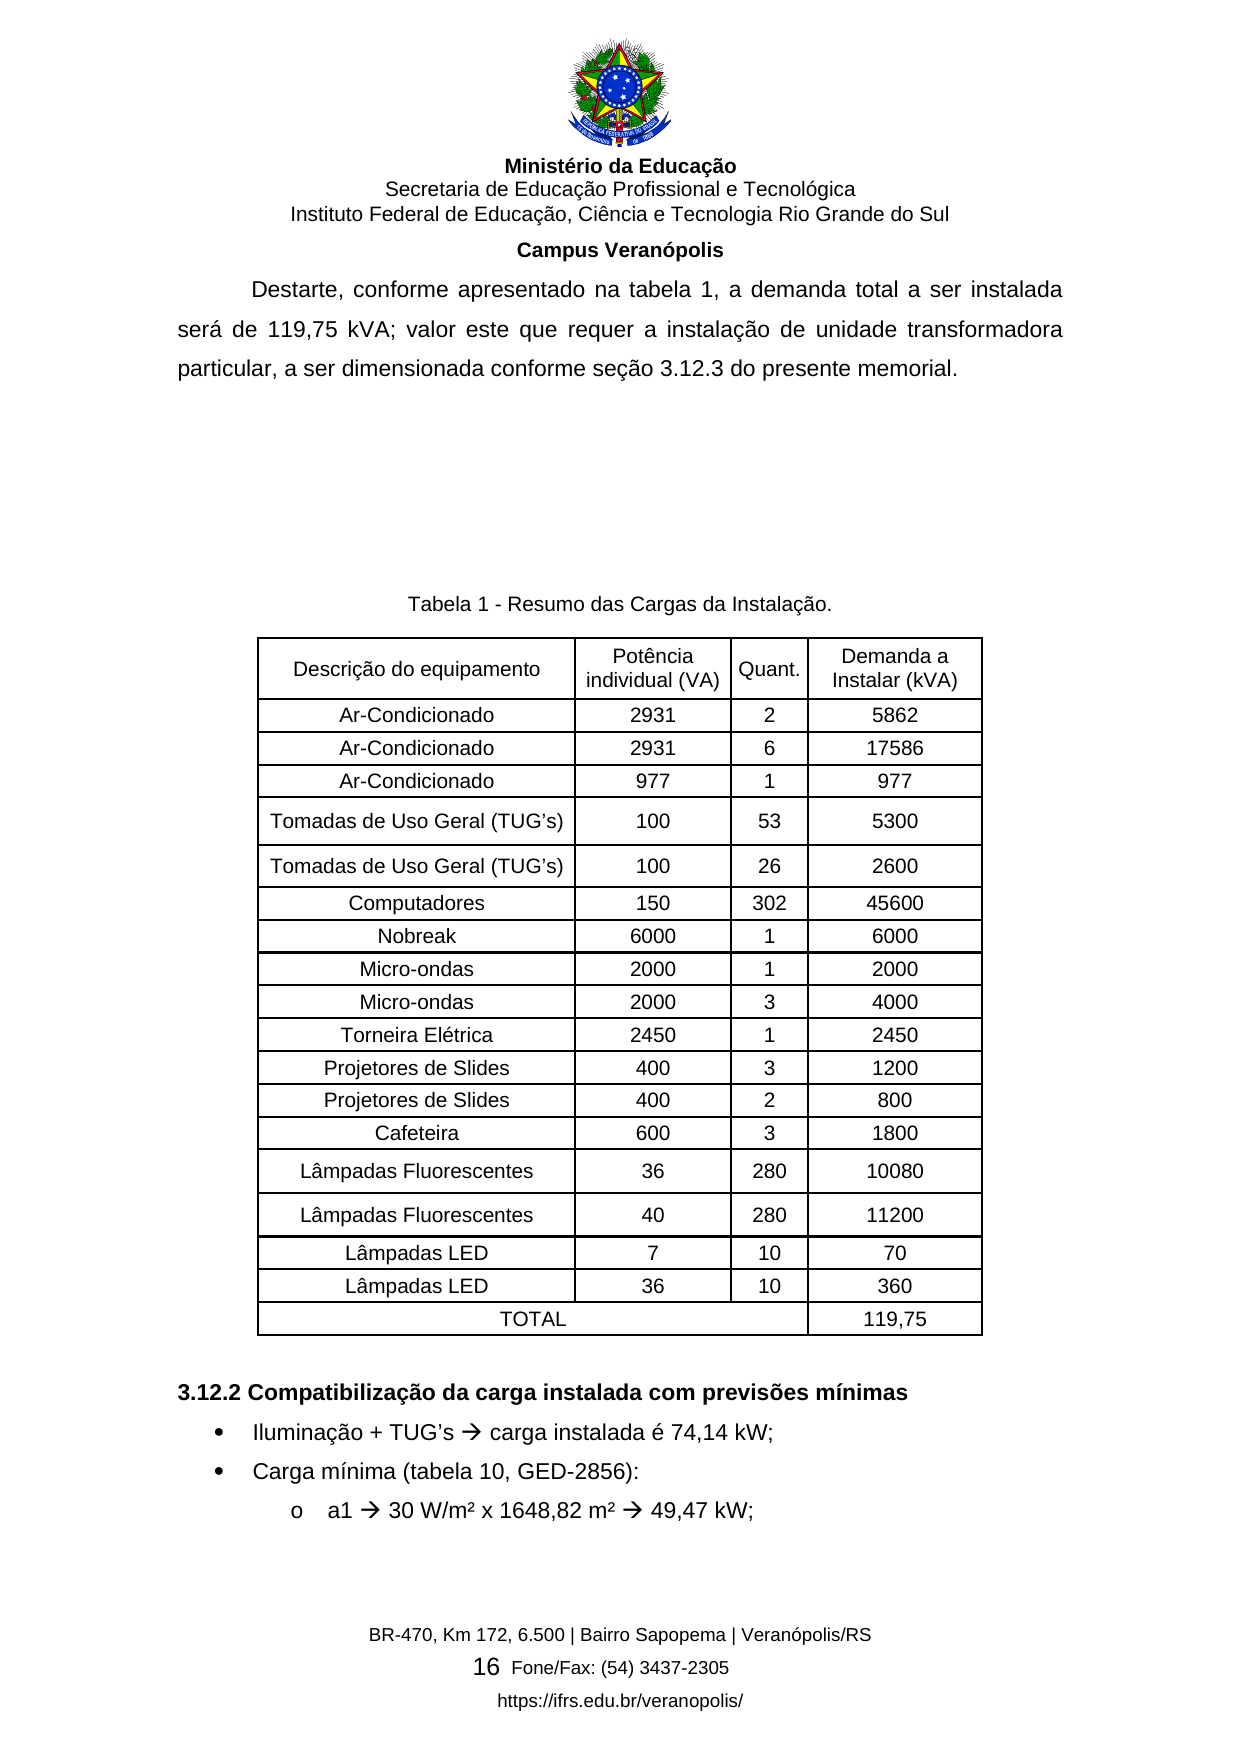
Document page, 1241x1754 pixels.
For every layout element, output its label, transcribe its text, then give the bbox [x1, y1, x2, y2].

table_cell 1200 [809, 1052, 981, 1083]
table_cell Ar-Condicionado [259, 733, 574, 763]
table_cell 11200 [809, 1194, 981, 1235]
table_cell 70 [809, 1238, 981, 1268]
table_cell 5862 [809, 700, 981, 731]
table_cell 100 [576, 798, 730, 843]
table_cell 1 [732, 766, 807, 796]
table_cell Lâmpadas Fluorescentes [259, 1150, 574, 1192]
table_cell 6 [732, 733, 807, 763]
table_cell 6000 [809, 921, 981, 951]
table_cell 2000 [576, 986, 730, 1017]
table_cell 40 [576, 1194, 730, 1235]
table_cell 977 [576, 766, 730, 796]
text Destarte, conforme apresentado na tabela 1, a demanda total a ser instalada será de 119,75 kVA; valor este que requer a instalação de unidade transformadora particular, a ser dimensionada conforme seção 3.12.3 do presente memorial. [177, 276, 1063, 382]
table_cell 1800 [809, 1118, 981, 1148]
table_cell 1 [732, 954, 807, 984]
table_cell 280 [732, 1150, 807, 1192]
picture [567, 33, 671, 146]
table_cell 7 [576, 1238, 730, 1268]
list Iluminação + TUG’s carga instalada é 74,14 kW; [215, 1418, 1063, 1445]
table_cell Ar-Condicionado [259, 766, 574, 796]
table_cell 2 [732, 700, 807, 731]
table_header Descrição do equipamento [259, 639, 574, 698]
table_cell Tomadas de Uso Geral (TUG’s) [259, 846, 574, 886]
table_cell 400 [576, 1085, 730, 1116]
table_cell 2000 [576, 954, 730, 984]
table_cell 10080 [809, 1150, 981, 1192]
table_header Potência individual (VA) [576, 639, 730, 698]
table_cell Lâmpadas LED [259, 1270, 574, 1301]
table_cell 2931 [576, 700, 730, 731]
table_cell Tomadas de Uso Geral (TUG’s) [259, 798, 574, 843]
table_cell Micro-ondas [259, 986, 574, 1017]
table_cell Cafeteira [259, 1118, 574, 1148]
table_cell 302 [732, 888, 807, 919]
list Carga mínima (tabela 10, GED-2856): [215, 1458, 1063, 1484]
table_cell Torneira Elétrica [259, 1019, 574, 1050]
table_cell 2 [732, 1085, 807, 1116]
table_cell 400 [576, 1052, 730, 1083]
table_cell Lâmpadas LED [259, 1238, 574, 1268]
table_cell 2450 [809, 1019, 981, 1050]
table_cell Nobreak [259, 921, 574, 951]
table_header Quant. [732, 639, 807, 698]
table_cell 10 [732, 1238, 807, 1268]
table_cell 10 [732, 1270, 807, 1301]
list a1 30 W/m² x 1648,82 m² 49,47 kW; [290, 1497, 1063, 1526]
table_cell 3 [732, 1118, 807, 1148]
table_cell 100 [576, 846, 730, 886]
table_header Demanda a Instalar (kVA) [809, 639, 981, 698]
table_cell 3 [732, 1052, 807, 1083]
table_cell 4000 [809, 986, 981, 1017]
table_cell Lâmpadas Fluorescentes [259, 1194, 574, 1235]
table_cell 2931 [576, 733, 730, 763]
table_cell 17586 [809, 733, 981, 763]
table_cell 150 [576, 888, 730, 919]
table_cell 2600 [809, 846, 981, 886]
subtitle 3.12.2 Compatibilização da carga instalada com previsões mínimas [177, 1379, 1063, 1405]
table_cell TOTAL [259, 1303, 807, 1334]
table_cell 3 [732, 986, 807, 1017]
table_cell Projetores de Slides [259, 1052, 574, 1083]
table_cell 53 [732, 798, 807, 843]
table_cell 2000 [809, 954, 981, 984]
table_cell Micro-ondas [259, 954, 574, 984]
table_cell 36 [576, 1150, 730, 1192]
table_cell 280 [732, 1194, 807, 1235]
text Tabela 1 - Resumo das Cargas da Instalação. [177, 592, 1063, 616]
table_cell 5300 [809, 798, 981, 843]
table_cell 36 [576, 1270, 730, 1301]
table_cell 360 [809, 1270, 981, 1301]
table_cell 1 [732, 921, 807, 951]
table_cell 977 [809, 766, 981, 796]
table_cell 2450 [576, 1019, 730, 1050]
table_cell 6000 [576, 921, 730, 951]
table_cell Computadores [259, 888, 574, 919]
table_cell 119,75 [809, 1303, 981, 1334]
table_cell 1 [732, 1019, 807, 1050]
table_cell 26 [732, 846, 807, 886]
table_cell Projetores de Slides [259, 1085, 574, 1116]
table_cell 600 [576, 1118, 730, 1148]
table_cell 45600 [809, 888, 981, 919]
table_cell 800 [809, 1085, 981, 1116]
table_cell Ar-Condicionado [259, 700, 574, 731]
